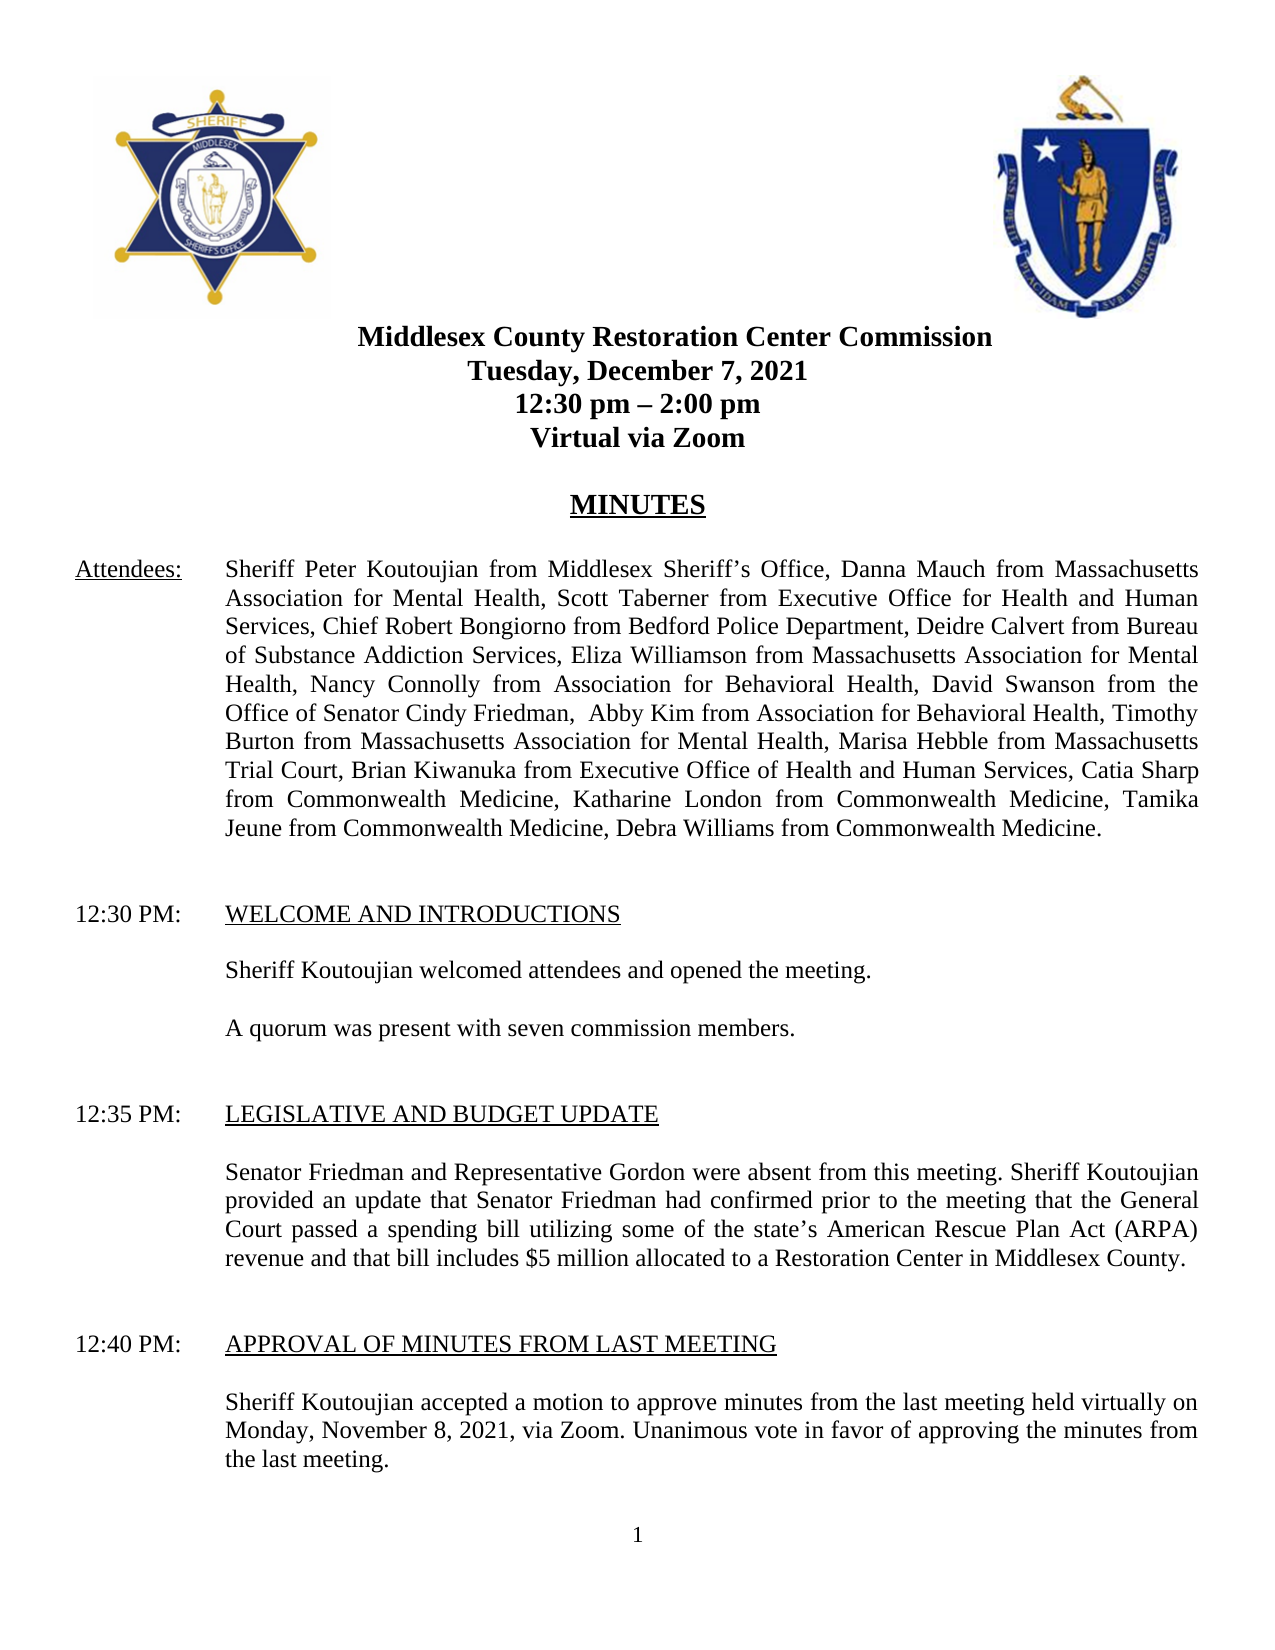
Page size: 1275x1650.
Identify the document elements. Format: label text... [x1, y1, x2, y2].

text MINUTES [75, 487, 1200, 520]
text Attendees: Sheriff Peter Koutoujian from Middlesex Sheriff’s Office, Danna Mauch from Massachusetts Association for Mental Health, Scott Taberner from Executive Office for Health and Human Services, Chief Robert Bongiorno from Bedford Police Department, Deidre Calvert from Bureau of Substance Addiction Services, Eliza Williamson from Massachusetts Association for Mental Health, Nancy Connolly from Association for Behavioral Health, David Swanson from the Office of Senator Cindy Friedman, Abby Kim from Association for Behavioral Health, Timothy Burton from Massachusetts Association for Mental Health, Marisa Hebble from Massachusetts Trial Court, Brian Kiwanuka from Executive Office of Health and Human Services, Catia Sharp from Commonwealth Medicine, Katharine London from Commonwealth Medicine, Tamika Jeune from Commonwealth Medicine, Debra Williams from Commonwealth Medicine. [75, 554, 1200, 841]
text Sheriff Koutoujian accepted a motion to approve minutes from the last meeting held virtually on Monday, November 8, 2021, via Zoom. Unanimous vote in favor of approving the minutes from the last meeting. [225, 1387, 1200, 1473]
text A quorum was present with seven commission members. [225, 1013, 1200, 1042]
text 12:35 PM: LEGISLATIVE AND BUDGET UPDATE [75, 1099, 1200, 1128]
text Sheriff Koutoujian welcomed attendees and opened the meeting. [75, 956, 1200, 984]
text Senator Friedman and Representative Gordon were absent from this meeting. Sheriff Koutoujian provided an update that Senator Friedman had confirmed prior to the meeting that the General Court passed a spending bill utilizing some of the state’s American Rescue Plan Act (ARPA) revenue and that bill includes $5 million allocated to a Restoration Center in Middlesex County. [75, 1157, 1200, 1272]
picture [93, 76, 332, 319]
text Virtual via Zoom [75, 420, 1200, 453]
text 12:40 PM: APPROVAL OF MINUTES FROM LAST MEETING [75, 1329, 1200, 1358]
text 12:30 PM: WELCOME AND INTRODUCTIONS [75, 899, 1200, 928]
text Tuesday, December 7, 2021 [75, 353, 1200, 386]
text 12:30 pm – 2:00 pm [75, 386, 1200, 420]
picture [993, 75, 1183, 319]
